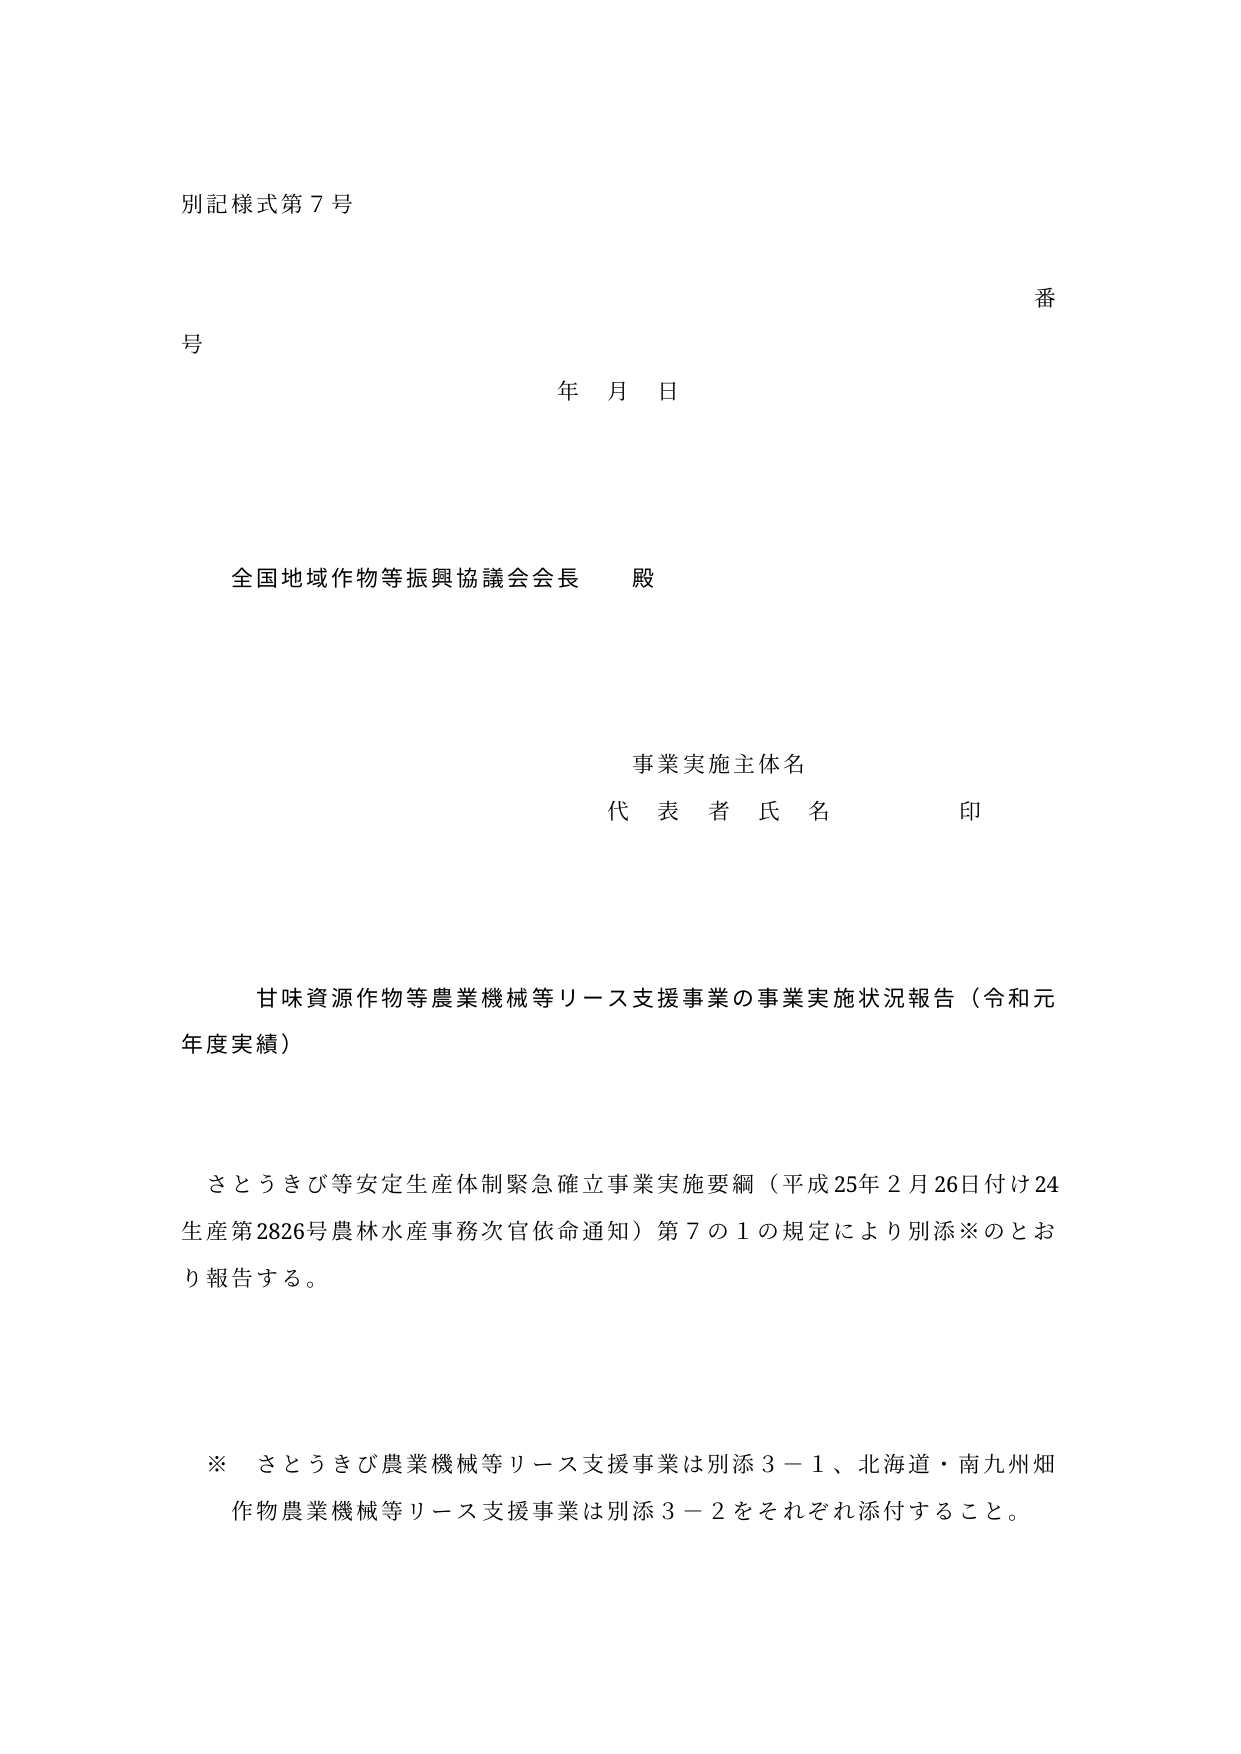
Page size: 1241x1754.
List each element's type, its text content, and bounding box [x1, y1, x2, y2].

text 代 表 者 氏 名 印 [181, 787, 1059, 833]
text 年 月 日 [181, 367, 1059, 413]
text 番 号 [181, 273, 1059, 367]
text さとうきび等安定生産体制緊急確立事業実施要綱（平成25年２月26日付け24生産第2826号農林水産事務次官依命通知）第７の１の規定により別添※のとおり報告する。 [181, 1160, 1059, 1300]
text 事業実施主体名 [181, 740, 1059, 787]
text 別記様式第７号 [181, 180, 1059, 227]
text 全国地域作物等振興協議会会長 殿 [181, 553, 1059, 600]
text ※ さとうきび農業機械等リース支援事業は別添３－１、北海道・南九州畑作物農業機械等リース支援事業は別添３－２をそれぞれ添付すること。 [181, 1440, 1059, 1533]
text 甘味資源作物等農業機械等リース支援事業の事業実施状況報告（令和元年度実績） [181, 973, 1059, 1067]
